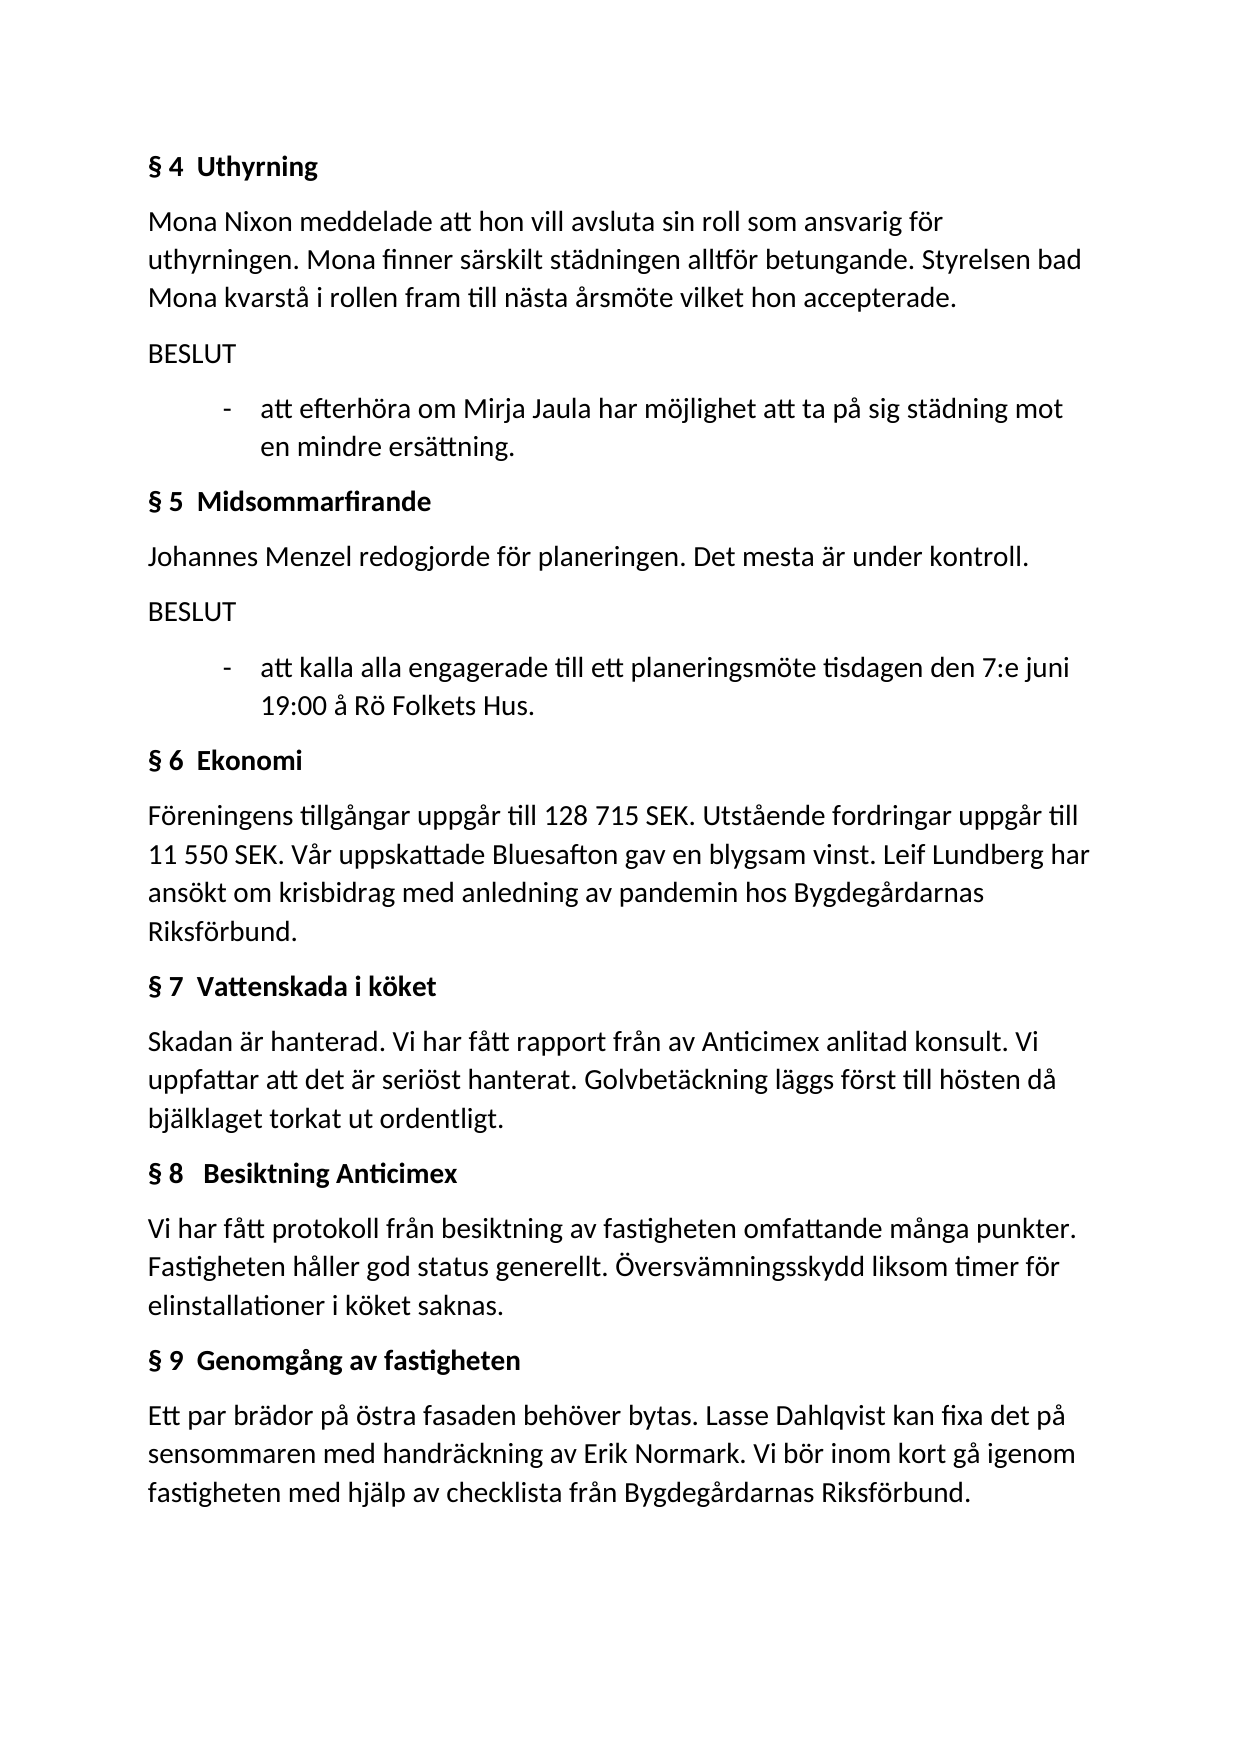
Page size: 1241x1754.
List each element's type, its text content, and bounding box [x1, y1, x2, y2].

text § 9 Genomgång av fastigheten [148, 1342, 1093, 1377]
text § 8 Besiktning Anticimex [148, 1155, 1093, 1190]
text § 6 Ekonomi [148, 742, 1093, 778]
text § 4 Uthyrning [148, 148, 1093, 183]
text Ett par brädor på östra fasaden behöver bytas. Lasse Dahlqvist kan fixa det på sensommaren med handräckning av Erik Normark. Vi bör inom kort gå igenom fastigheten med hjälp av checklista från Bygdegårdarnas Riksförbund. [148, 1397, 1093, 1509]
text BESLUT [148, 593, 1093, 629]
text § 7 Vattenskada i köket [148, 968, 1093, 1003]
text § 5 Midsommarfirande [148, 483, 1093, 519]
text Mona Nixon meddelade att hon vill avsluta sin roll som ansvarig för uthyrningen. Mona finner särskilt städningen alltför betungande. Styrelsen bad Mona kvarstå i rollen fram till nästa årsmöte vilket hon accepterade. [148, 203, 1093, 315]
list att kalla alla engagerade till ett planeringsmöte tisdagen den 7:e juni 19:00 å Rö Folkets Hus. [223, 649, 1093, 723]
text BESLUT [148, 335, 1093, 370]
text Johannes Menzel redogjorde för planeringen. Det mesta är under kontroll. [148, 538, 1093, 574]
text Vi har fått protokoll från besiktning av fastigheten omfattande många punkter. Fastigheten håller god status generellt. Översvämningsskydd liksom timer för elinstallationer i köket saknas. [148, 1210, 1093, 1322]
text Skadan är hanterad. Vi har fått rapport från av Anticimex anlitad konsult. Vi uppfattar att det är seriöst hanterat. Golvbetäckning läggs först till hösten då bjälklaget torkat ut ordentligt. [148, 1023, 1093, 1135]
list att efterhöra om Mirja Jaula har möjlighet att ta på sig städning mot en mindre ersättning. [223, 390, 1093, 464]
text Föreningens tillgångar uppgår till 128 715 SEK. Utstående fordringar uppgår till 11 550 SEK. Vår uppskattade Bluesafton gav en blygsam vinst. Leif Lundberg har ansökt om krisbidrag med anledning av pandemin hos Bygdegårdarnas Riksförbund. [148, 797, 1093, 948]
